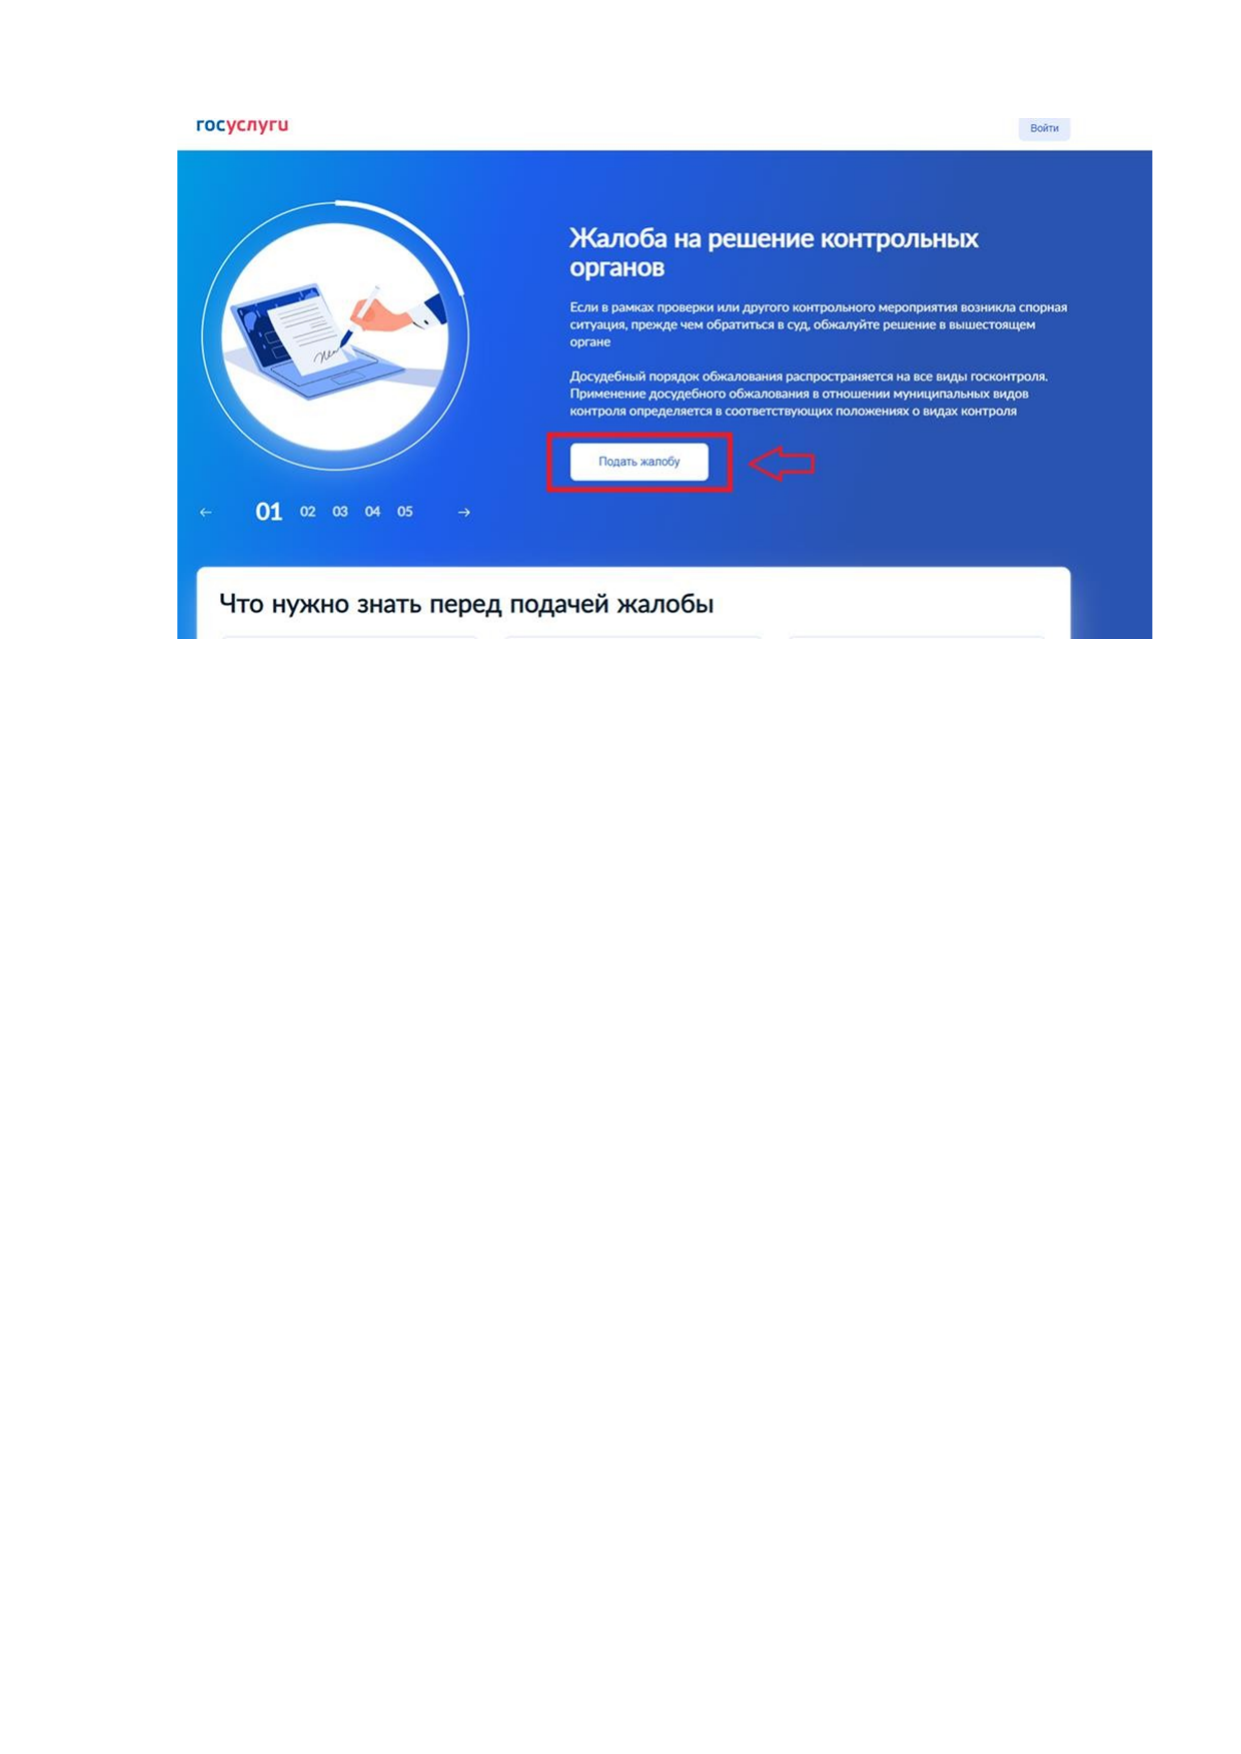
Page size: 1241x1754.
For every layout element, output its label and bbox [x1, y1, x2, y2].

picture [177, 118, 1153, 639]
